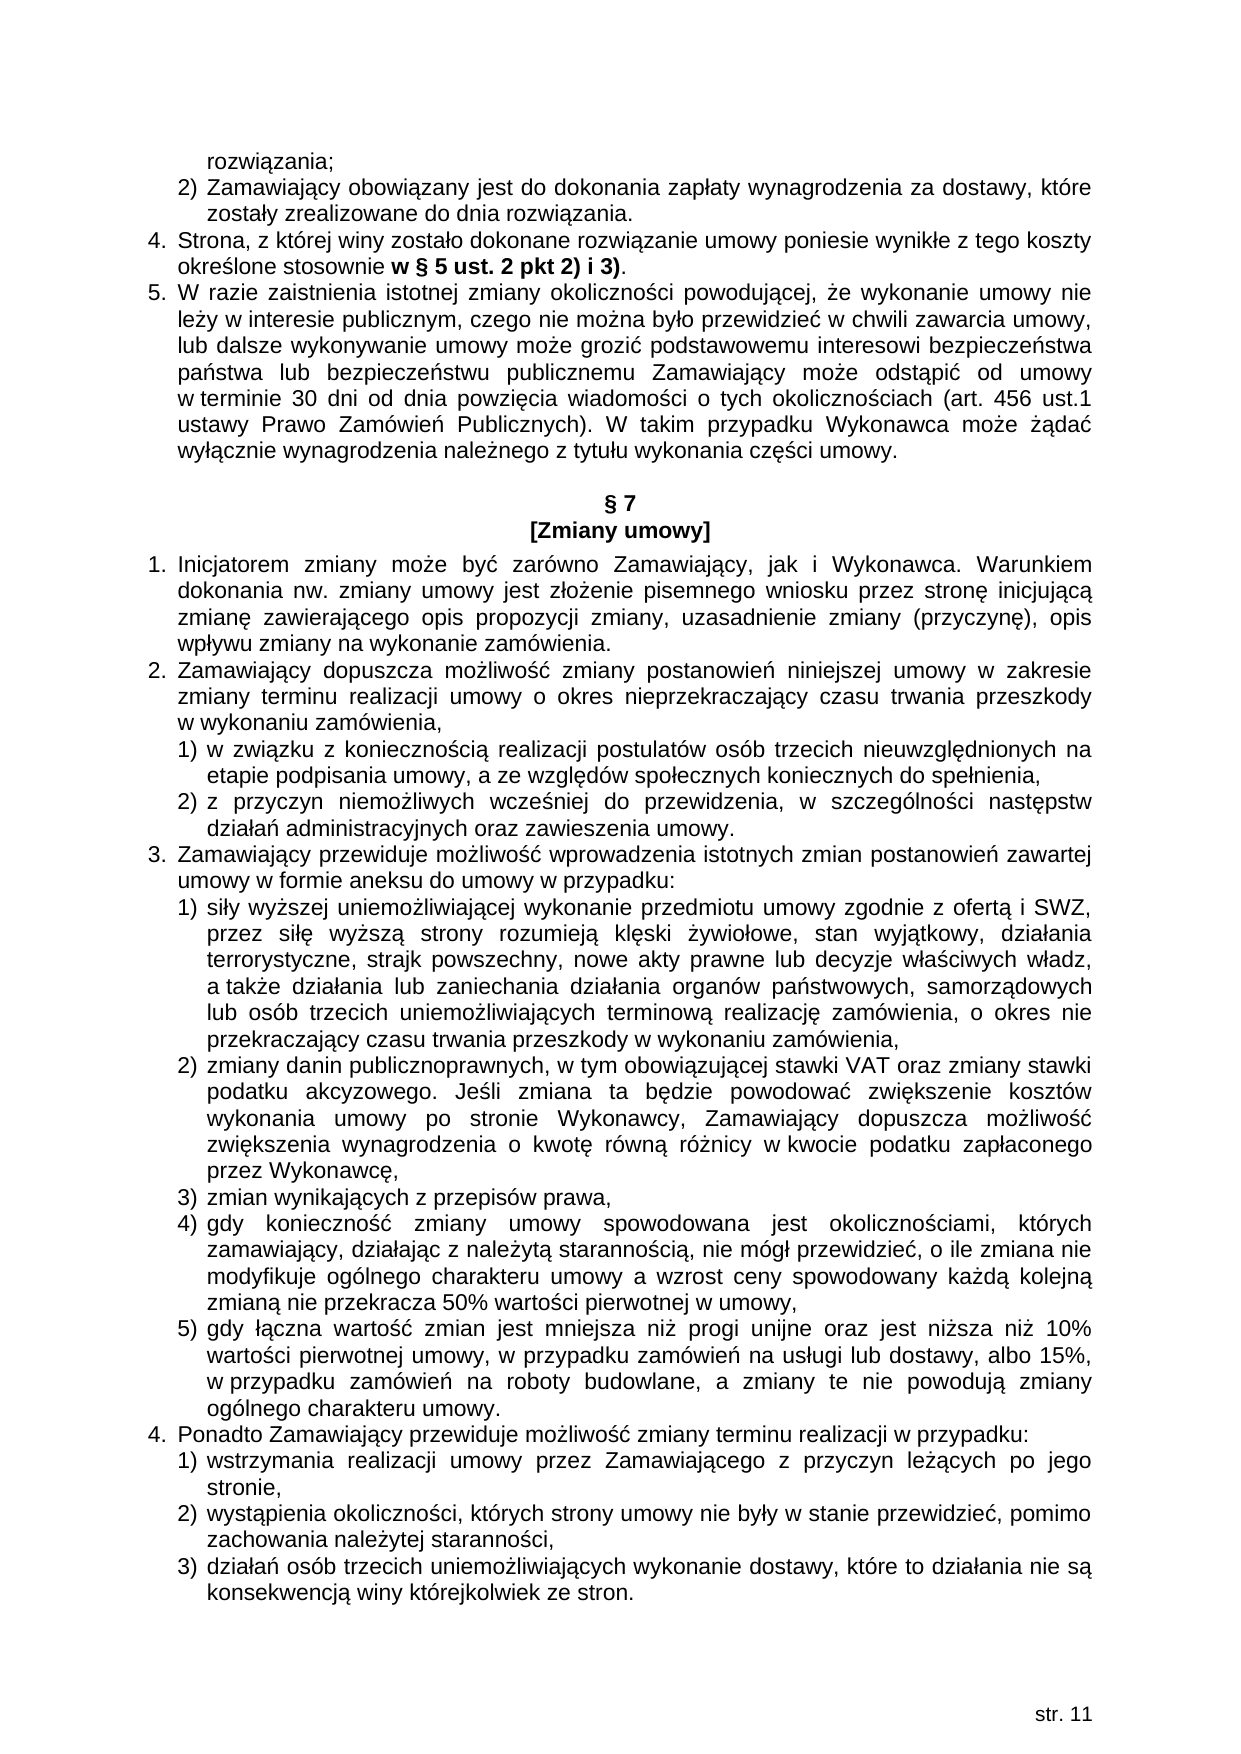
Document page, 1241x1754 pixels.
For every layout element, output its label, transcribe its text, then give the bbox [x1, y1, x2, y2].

text 2) Zamawiający obowiązany jest do dokonania zapłaty wynagrodzenia za dostawy, które zostały zrealizowane do dnia rozwiązania. [177, 174, 1093, 227]
text 1) wstrzymania realizacji umowy przez Zamawiającego z przyczyn leżących po jego stronie, [177, 1447, 1093, 1500]
text 4) gdy konieczność zmiany umowy spowodowana jest okolicznościami, których zamawiający, działając z należytą starannością, nie mógł przewidzieć, o ile zmiana nie modyfikuje ogólnego charakteru umowy a wzrost ceny spowodowany każdą kolejną zmianą nie przekracza 50% wartości pierwotnej w umowy, [177, 1210, 1093, 1315]
text 1) w związku z koniecznością realizacji postulatów osób trzecich nieuwzględnionych na etapie podpisania umowy, a ze względów społecznych koniecznych do spełnienia, [177, 736, 1093, 788]
text 2) zmiany danin publicznoprawnych, w tym obowiązującej stawki VAT oraz zmiany stawki podatku akcyzowego. Jeśli zmiana ta będzie powodować zwiększenie kosztów wykonania umowy po stronie Wykonawcy, Zamawiający dopuszcza możliwość zwiększenia wynagrodzenia o kwotę równą różnicy w kwocie podatku zapłaconego przez Wykonawcę, [177, 1052, 1093, 1184]
text 4. Ponadto Zamawiający przewiduje możliwość zmiany terminu realizacji w przypadku: [148, 1421, 1093, 1447]
text 2. Zamawiający dopuszcza możliwość zmiany postanowień niniejszej umowy w zakresie zmiany terminu realizacji umowy o okres nieprzekraczający czasu trwania przeszkody w wykonaniu zamówienia, [148, 657, 1093, 736]
list Strona, z której winy zostało dokonane rozwiązanie umowy poniesie wynikłe z tego koszty określone stosownie w § 5 ust. 2 pkt 2) i 3). [148, 227, 1093, 279]
list W razie zaistnienia istotnej zmiany okoliczności powodującej, że wykonanie umowy nie leży w interesie publicznym, czego nie można było przewidzieć w chwili zawarcia umowy, lub dalsze wykonywanie umowy może grozić podstawowemu interesowi bezpieczeństwa państwa lub bezpieczeństwu publicznemu Zamawiający może odstąpić od umowy w terminie 30 dni od dnia powzięcia wiadomości o tych okolicznościach (art. 456 ust.1 ustawy Prawo Zamówień Publicznych). W takim przypadku Wykonawca może żądać wyłącznie wynagrodzenia należnego z tytułu wykonania części umowy. [148, 279, 1093, 464]
text 2) wystąpienia okoliczności, których strony umowy nie były w stanie przewidzieć, pomimo zachowania należytej staranności, [177, 1500, 1093, 1553]
text 1) siły wyższej uniemożliwiającej wykonanie przedmiotu umowy zgodnie z ofertą i SWZ, przez siłę wyższą strony rozumieją klęski żywiołowe, stan wyjątkowy, działania terrorystyczne, strajk powszechny, nowe akty prawne lub decyzje właściwych władz, a także działania lub zaniechania działania organów państwowych, samorządowych lub osób trzecich uniemożliwiających terminową realizację zamówienia, o okres nie przekraczający czasu trwania przeszkody w wykonaniu zamówienia, [177, 894, 1093, 1052]
text 1. Inicjatorem zmiany może być zarówno Zamawiający, jak i Wykonawca. Warunkiem dokonania nw. zmiany umowy jest złożenie pisemnego wniosku przez stronę inicjującą zmianę zawierającego opis propozycji zmiany, uzasadnienie zmiany (przyczynę), opis wpływu zmiany na wykonanie zamówienia. [148, 551, 1093, 657]
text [177, 148, 1093, 174]
text [Zmiany umowy] [148, 517, 1093, 543]
text § 7 [148, 490, 1093, 517]
text 3) zmian wynikających z przepisów prawa, [177, 1184, 1093, 1210]
text 3) działań osób trzecich uniemożliwiających wykonanie dostawy, które to działania nie są konsekwencją winy którejkolwiek ze stron. [177, 1553, 1093, 1605]
text 3. Zamawiający przewiduje możliwość wprowadzenia istotnych zmian postanowień zawartej umowy w formie aneksu do umowy w przypadku: [148, 841, 1093, 894]
text 2) z przyczyn niemożliwych wcześniej do przewidzenia, w szczególności następstw działań administracyjnych oraz zawieszenia umowy. [177, 788, 1093, 841]
text 5) gdy łączna wartość zmian jest mniejsza niż progi unijne oraz jest niższa niż 10% wartości pierwotnej umowy, w przypadku zamówień na usługi lub dostawy, albo 15%, w przypadku zamówień na roboty budowlane, a zmiany te nie powodują zmiany ogólnego charakteru umowy. [177, 1315, 1093, 1421]
